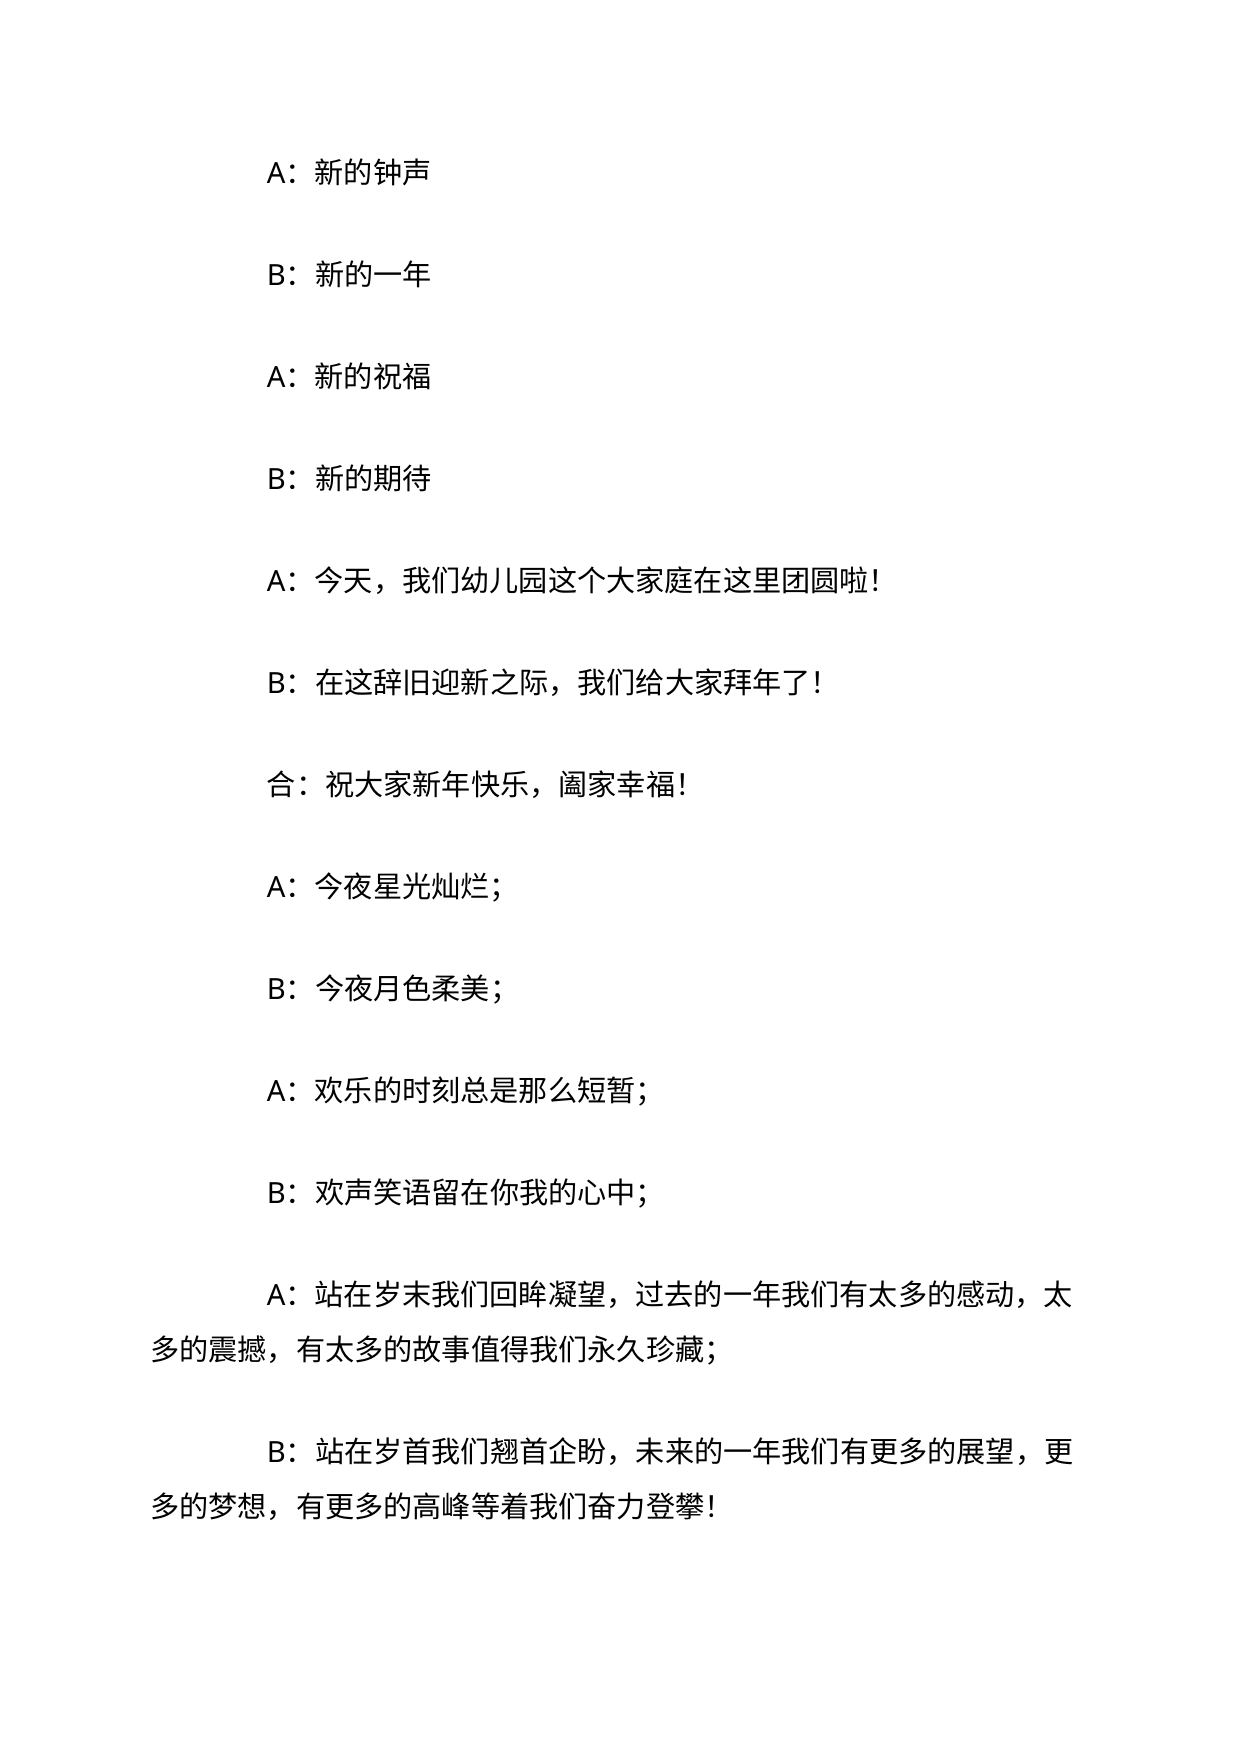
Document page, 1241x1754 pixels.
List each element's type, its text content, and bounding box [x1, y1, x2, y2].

text B：在这辞旧迎新之际，我们给大家拜年了！ [150, 660, 1090, 702]
text B：今夜月色柔美； [150, 966, 1090, 1008]
text A：欢乐的时刻总是那么短暂； [150, 1068, 1090, 1110]
text B：新的期待 [150, 456, 1090, 498]
text B：新的一年 [150, 252, 1090, 294]
text A：新的祝福 [150, 354, 1090, 396]
text A：站在岁末我们回眸凝望，过去的一年我们有太多的感动，太多的震撼，有太多的故事值得我们永久珍藏； [150, 1272, 1090, 1369]
text A：今天，我们幼儿园这个大家庭在这里团圆啦！ [150, 558, 1090, 600]
text B：站在岁首我们翘首企盼，未来的一年我们有更多的展望，更多的梦想，有更多的高峰等着我们奋力登攀！ [150, 1428, 1090, 1526]
text A：今夜星光灿烂； [150, 864, 1090, 906]
text A：新的钟声 [150, 150, 1090, 192]
text B：欢声笑语留在你我的心中； [150, 1169, 1090, 1212]
text 合：祝大家新年快乐，阖家幸福！ [150, 762, 1090, 804]
